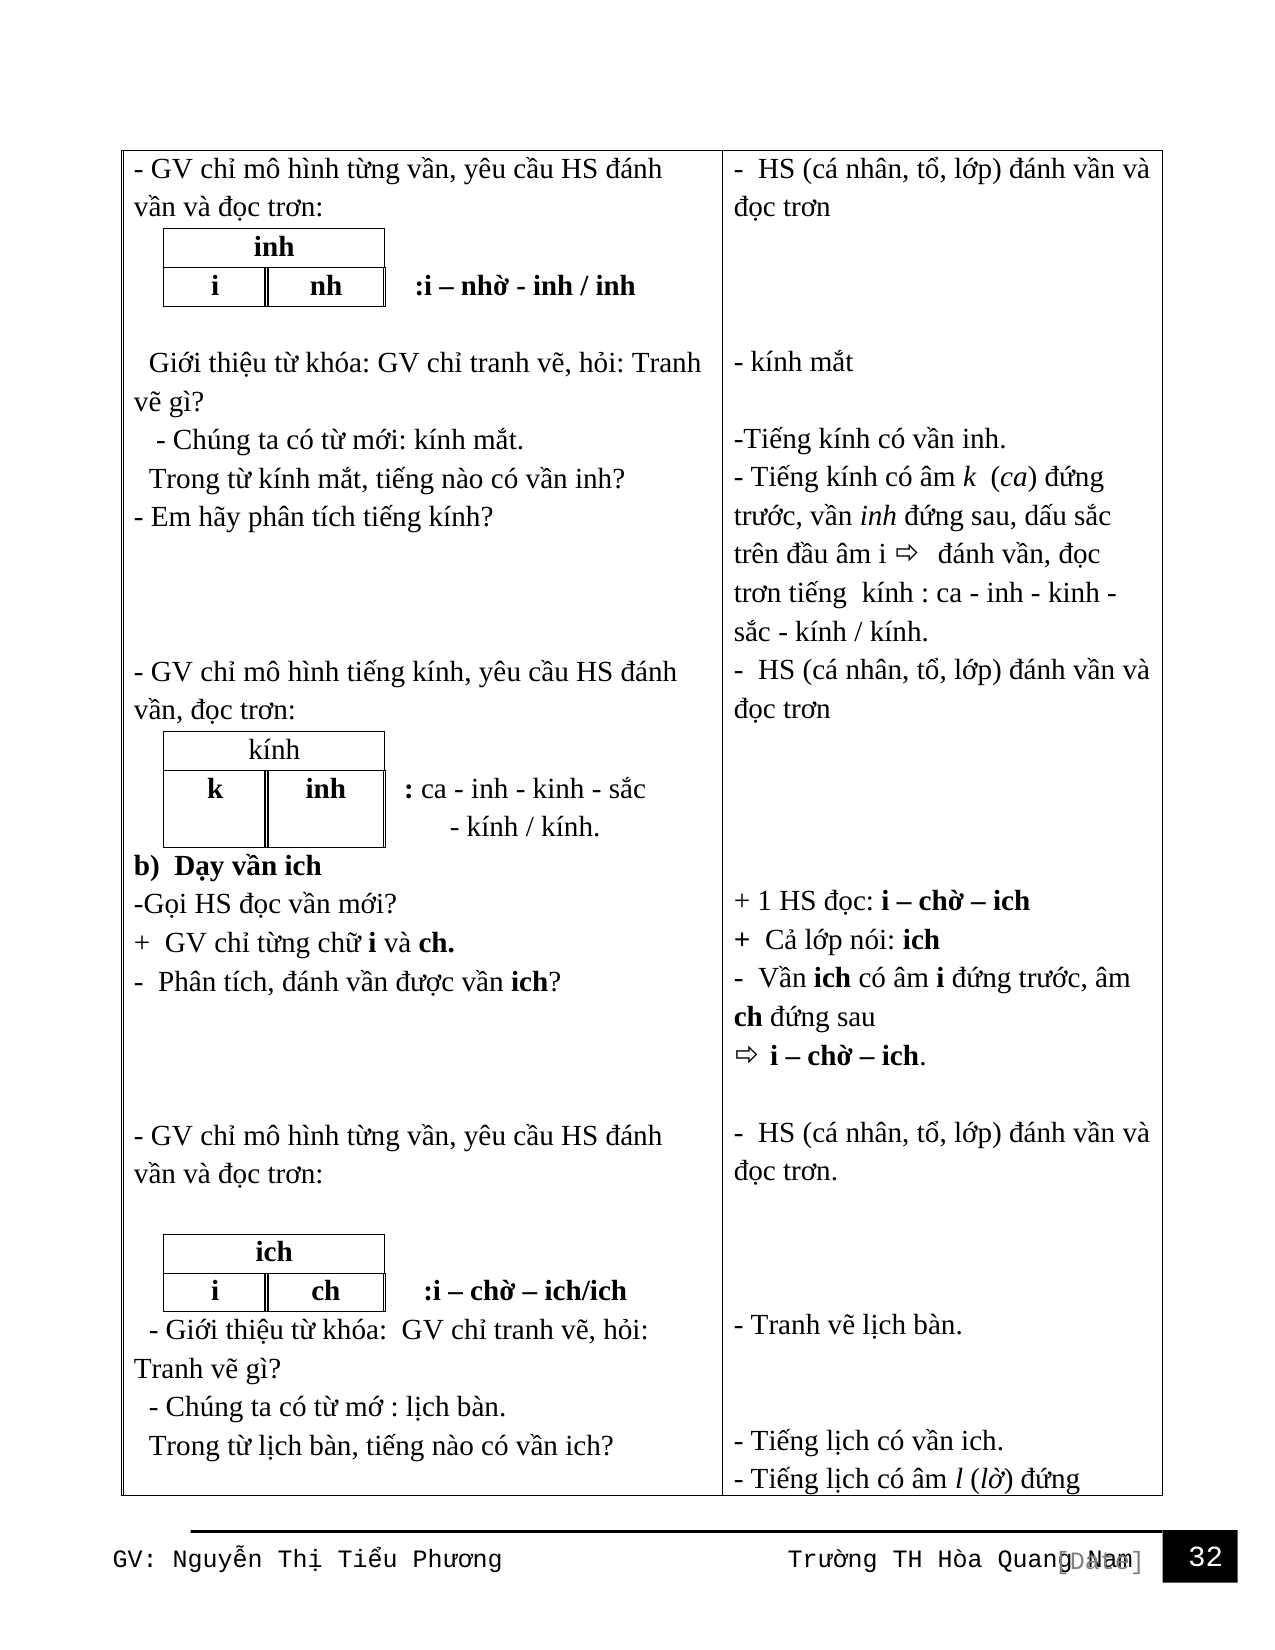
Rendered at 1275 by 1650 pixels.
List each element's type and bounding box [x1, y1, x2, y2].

table_cell [723, 151, 1162, 1495]
table_cell [124, 151, 722, 1495]
